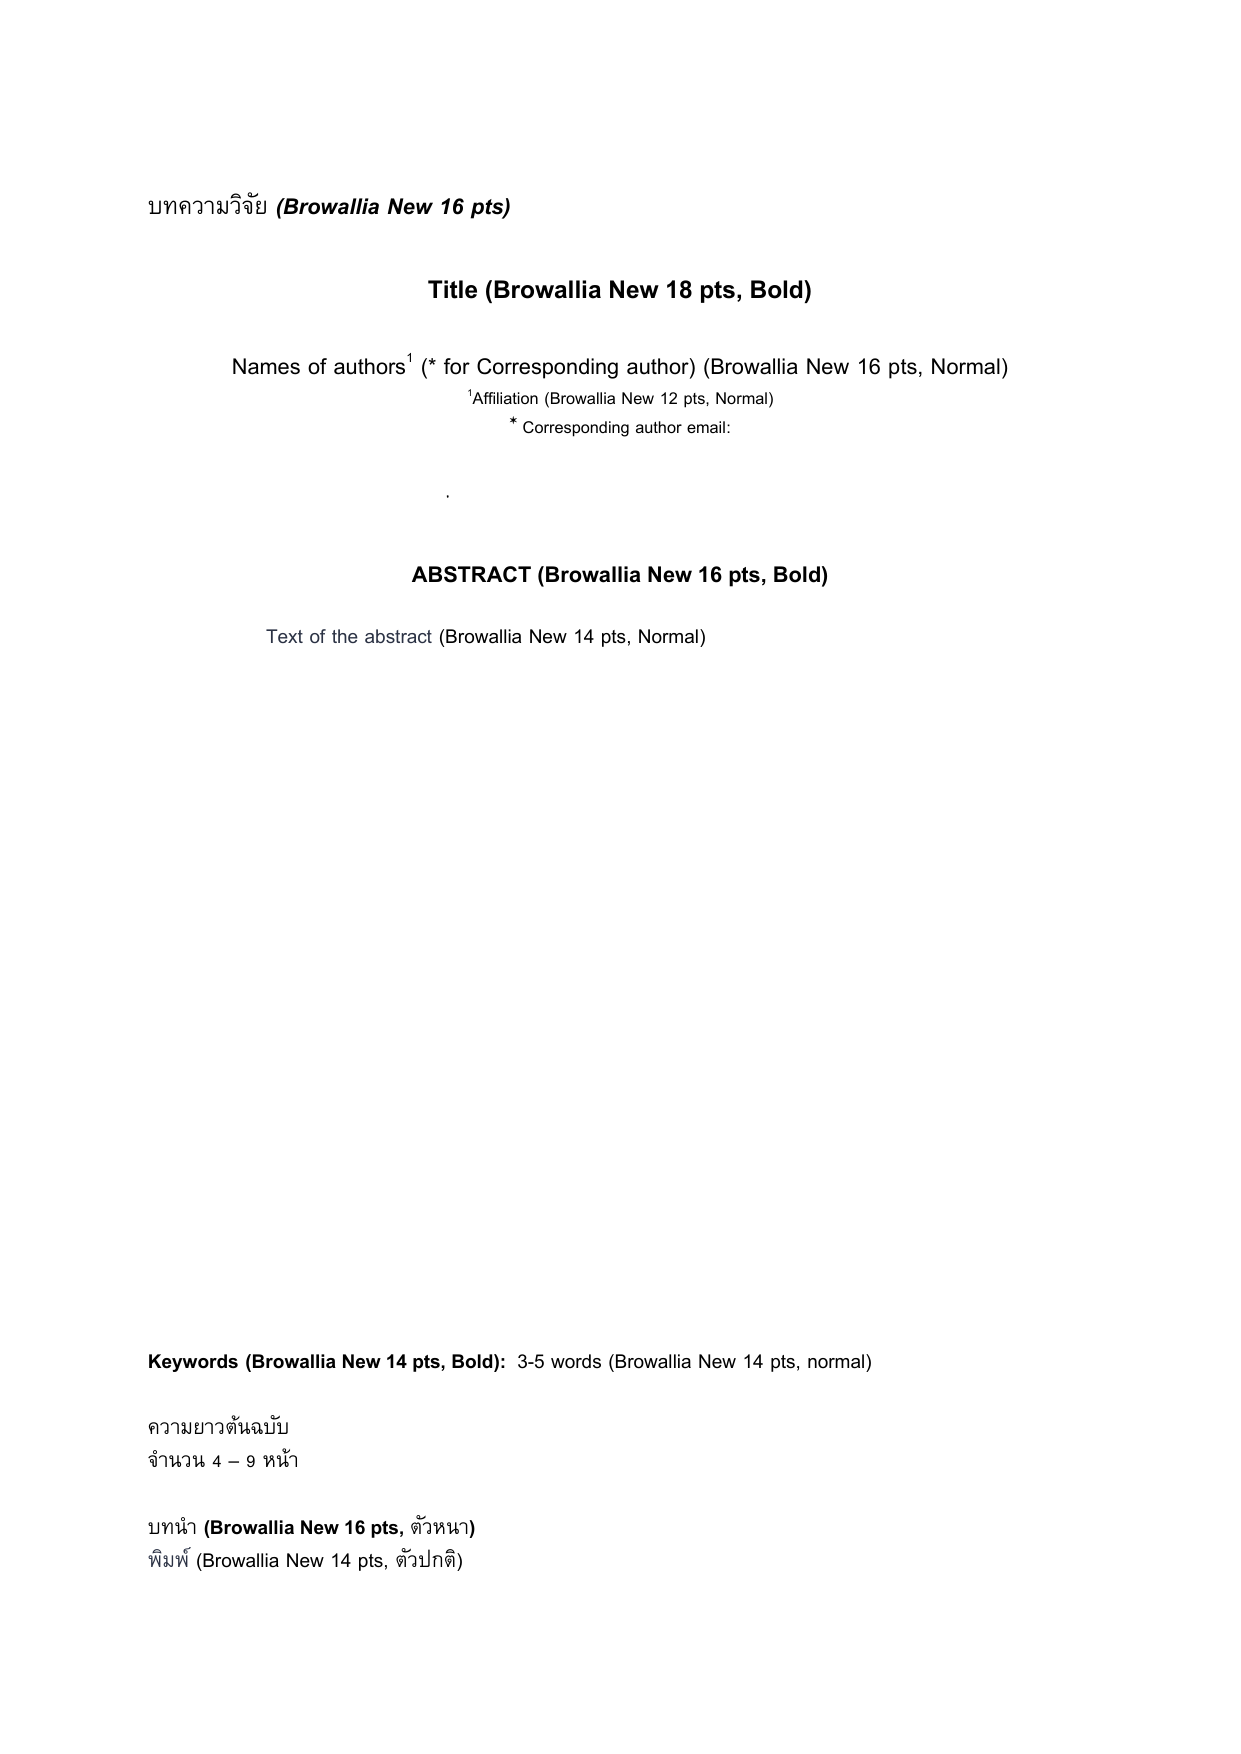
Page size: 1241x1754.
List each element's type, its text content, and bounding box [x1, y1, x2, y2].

text ความยาวต้นฉบับ [148, 1410, 1092, 1443]
text พิมพ์ (Browallia New 14 pts, ตัวปกติ) [148, 1543, 1092, 1576]
text บทนำ (Browallia New 16 pts, ตัวหนา) [148, 1509, 1092, 1543]
text 1Affiliation (Browallia New 12 pts, Normal) [148, 384, 1092, 412]
text ABSTRACT (Browallia New 16 pts, Bold) [148, 553, 1092, 591]
text Keywords (Browallia New 14 pts, Bold): 3-5 words (Browallia New 14 pts, normal) [148, 1343, 1092, 1377]
text บทความวิจัย (Browallia New 16 pts) [148, 185, 1092, 224]
text Text of the abstract (Browallia New 14 pts, Normal) [148, 619, 1092, 652]
text จำนวน 4 – 9 หน้า [148, 1443, 1092, 1476]
text * Corresponding author email: [148, 412, 1092, 440]
text Names of authors1 (* for Corresponding author) (Browallia New 16 pts, Normal) [148, 346, 1092, 384]
text Title (Browallia New 18 pts, Bold) [148, 266, 1092, 308]
